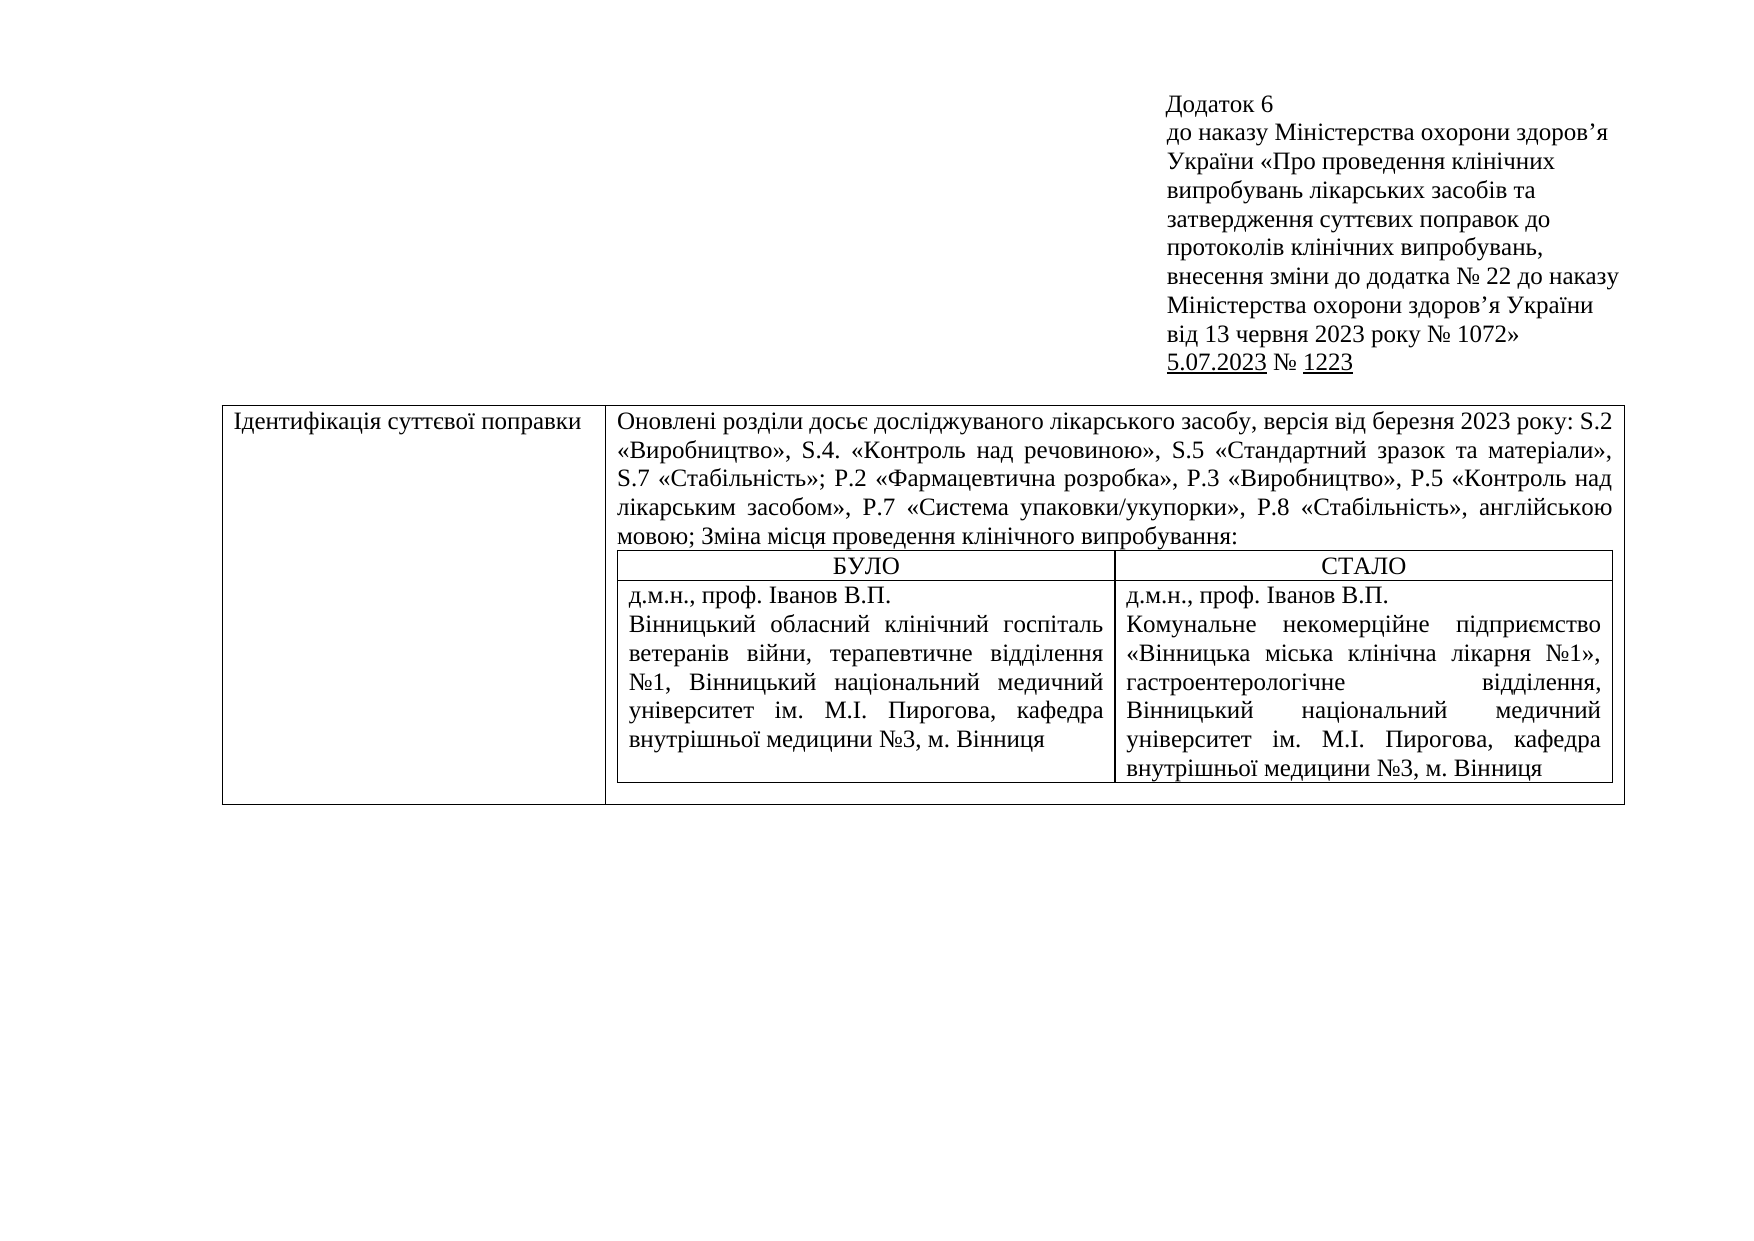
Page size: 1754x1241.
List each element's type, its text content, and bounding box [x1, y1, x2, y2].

text до наказу Міністерства охорони здоров’я України «Про проведення клінічних випробувань лікарських засобів та затвердження суттєвих поправок до протоколів клінічних випробувань, внесення зміни до додатка № 22 до наказу Міністерства охорони здоров’я України від 13 червня 2023 року № 1072» [1167, 117, 1624, 347]
text 5.07.2023 № 1223 [1167, 347, 1624, 376]
table_header Ідентифікація суттєвої поправки [223, 406, 605, 803]
text Додаток 6 [222, 89, 1624, 117]
table_header Оновлені розділи досьє досліджуваного лікарського засобу, версія від березня 2023 року: S.2 «Виробництво», S.4. «Контроль над речовиною», S.5 «Стандартний зразок та матеріали», S.7 «Стабільність»; Р.2 «Фармацевтична розробка», Р.3 «Виробництво», Р.5 «Контроль над лікарським засобом», Р.7 «Система упаковки/укупорки», Р.8 «Стабільність», англійською мовою; Зміна місця проведення клінічного випробування: [606, 406, 1624, 803]
